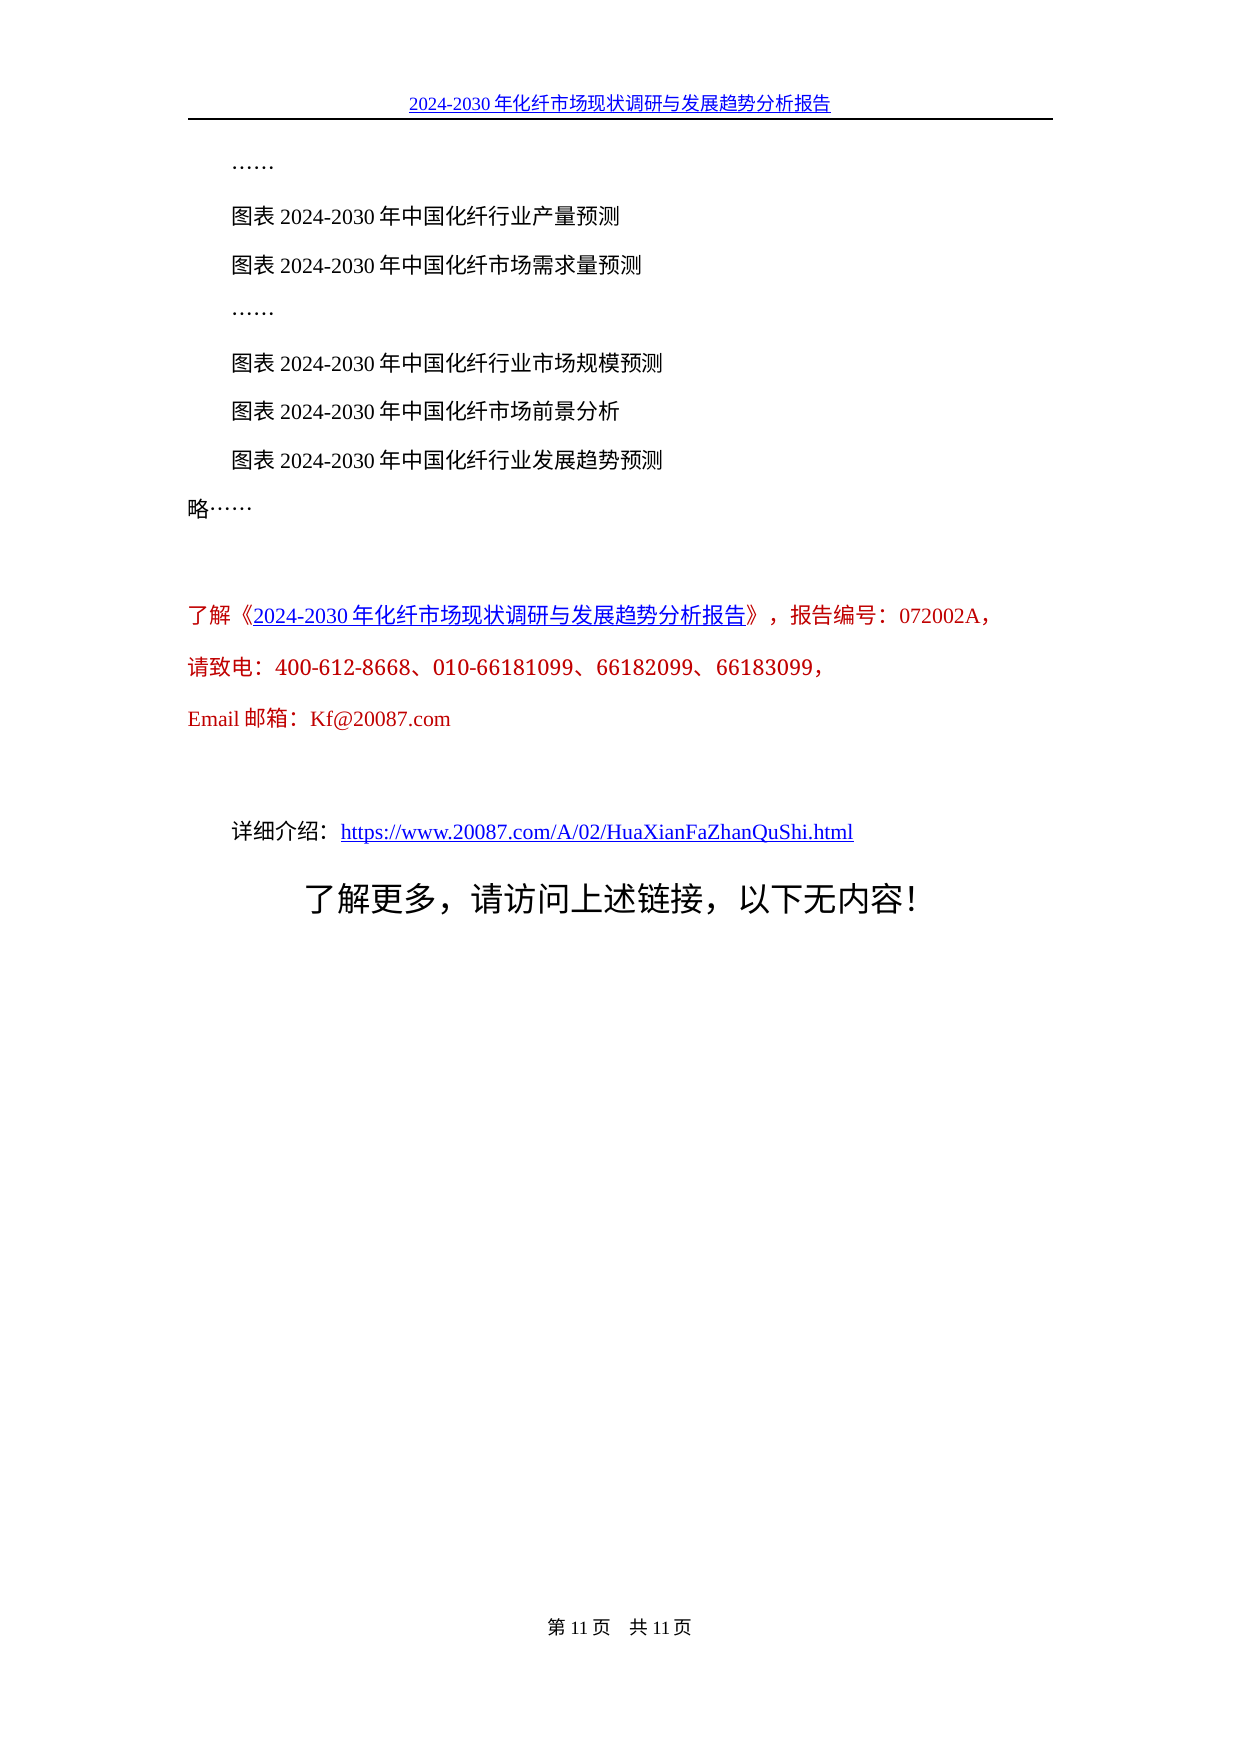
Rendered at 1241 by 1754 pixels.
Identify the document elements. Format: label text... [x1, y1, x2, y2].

text 请致电：400-612-8668、010-66181099、66182099、66183099， [187, 649, 1053, 682]
text Email邮箱：Kf@20087.com [187, 701, 1053, 733]
text 详细介绍：https://www.20087.com/A/02/HuaXianFaZhanQuShi.html [187, 814, 1053, 846]
text 了解《2024-2030年化纤市场现状调研与发展趋势分析报告》，报告编号：072002A， [187, 598, 1053, 630]
title 了解更多，请访问上述链接，以下无内容！ [187, 864, 1053, 929]
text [187, 150, 1053, 524]
